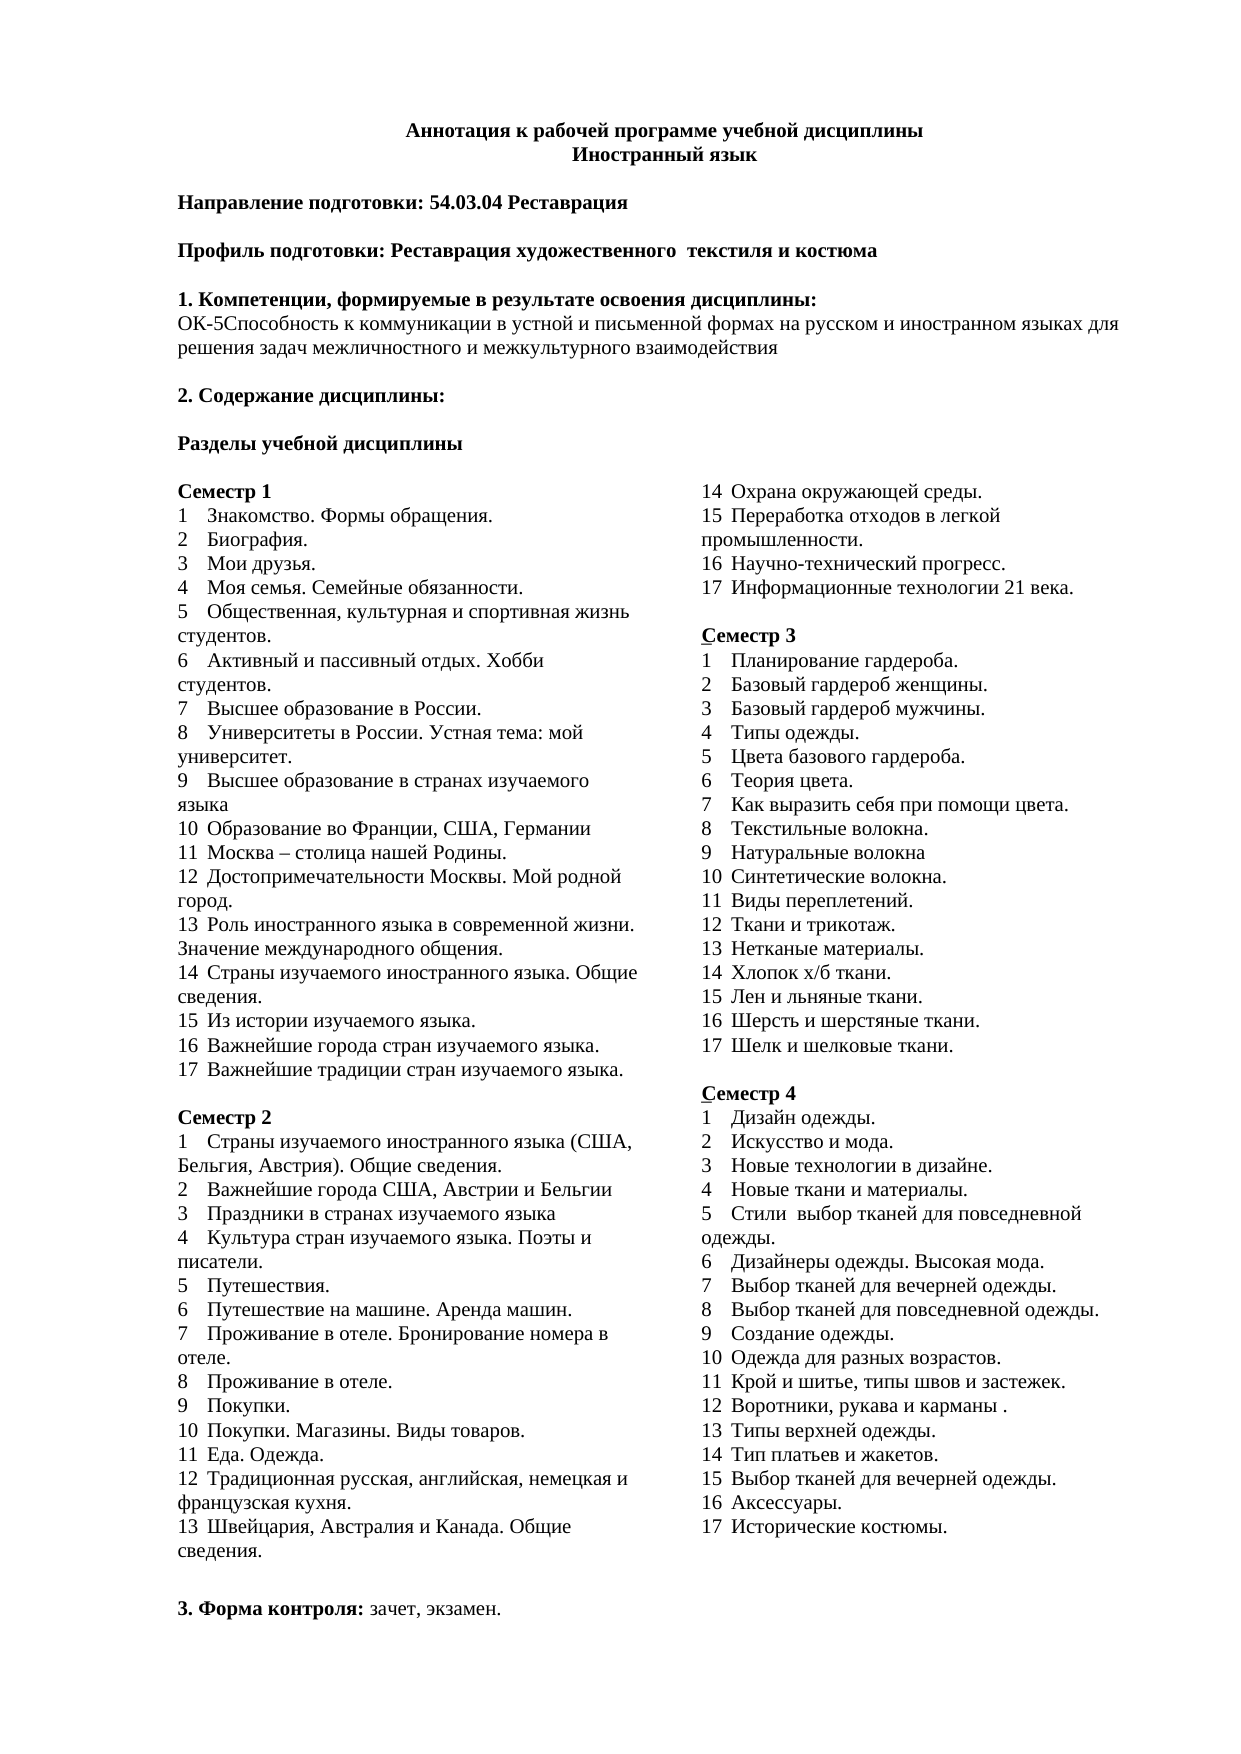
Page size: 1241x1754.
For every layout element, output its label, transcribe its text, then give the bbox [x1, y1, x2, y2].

text 2 Базовый гардероб женщины. [701, 672, 1158, 696]
text 17 Шелк и шелковые ткани. [701, 1032, 1158, 1057]
text 1 Дизайн одежды. [701, 1105, 1158, 1129]
text 1 Планирование гардероба. [701, 647, 1158, 672]
text 2 Важнейшие города США, Австрии и Бельгии [177, 1177, 639, 1201]
text Профиль подготовки: Реставрация художественного текстиля и костюма [177, 238, 1152, 262]
text 13 Типы верхней одежды. [701, 1417, 1158, 1442]
text Разделы учебной дисциплины [177, 431, 1152, 455]
text 2 Искусство и мода. [701, 1129, 1158, 1153]
text 12 Традиционная русская, английская, немецкая и французская кухня. [177, 1466, 639, 1514]
text 17 Важнейшие традиции стран изучаемого языка. [177, 1057, 627, 1081]
text 7 Выбор тканей для вечерней одежды. [701, 1273, 1158, 1297]
text 15 Выбор тканей для вечерней одежды. [701, 1466, 1158, 1490]
text 11 Виды переплетений. [701, 888, 1158, 912]
text 15 Из истории изучаемого языка. [177, 1008, 627, 1032]
text 6 Путешествие на машине. Аренда машин. [177, 1297, 639, 1321]
text 2. Содержание дисциплины: [177, 383, 1152, 407]
text 7 Как выразить себя при помощи цвета. [701, 792, 1158, 816]
text 8 Университеты в России. Устная тема: мой университет. [177, 720, 633, 768]
text 16 Шерсть и шерстяные ткани. [701, 1008, 1158, 1032]
text 1 Страны изучаемого иностранного языка (США, Бельгия, Австрия). Общие сведения. [177, 1129, 639, 1177]
text 4 Культура стран изучаемого языка. Поэты и писатели. [177, 1225, 639, 1273]
text Аннотация к рабочей программе учебной дисциплины [177, 118, 1152, 142]
text 5 Общественная, культурная и спортивная жизнь студентов. [177, 599, 639, 647]
text 15 Переработка отходов в легкой промышленности. [701, 503, 1163, 551]
text 14 Хлопок х/б ткани. [701, 960, 1158, 984]
text 14 Тип платьев и жакетов. [701, 1442, 1158, 1466]
text 8 Выбор тканей для повседневной одежды. [701, 1297, 1158, 1321]
text Семестр 1 [177, 479, 627, 503]
text Семестр 2 [177, 1105, 627, 1129]
text 4 Моя семья. Семейные обязанности. [177, 575, 627, 599]
text 10 Образование во Франции, США, Германии [177, 816, 633, 840]
text 12 Воротники, рукава и карманы . [701, 1393, 1158, 1417]
text 7 Проживание в отеле. Бронирование номера в отеле. [177, 1321, 639, 1369]
text 3 Мои друзья. [177, 551, 627, 575]
text Семестр 3 [701, 623, 1163, 647]
text 3 Новые технологии в дизайне. [701, 1153, 1158, 1177]
text 15 Лен и льняные ткани. [701, 984, 1158, 1008]
text 10 Синтетические волокна. [701, 864, 1158, 888]
text 1 Знакомство. Формы обращения. [177, 503, 627, 527]
text 9 Создание одежды. [701, 1321, 1158, 1345]
text 14 Страны изучаемого иностранного языка. Общие сведения. [177, 960, 639, 1008]
text 13 Швейцария, Австралия и Канада. Общие сведения. [177, 1514, 639, 1562]
text 12 Достопримечательности Москвы. Мой родной город. [177, 864, 639, 912]
text 7 Высшее образование в России. [177, 696, 639, 720]
text 11 Еда. Одежда. [177, 1442, 639, 1466]
text 16 Научно-технический прогресс. [701, 551, 1163, 575]
text 14 Охрана окружающей среды. [701, 479, 1163, 503]
text 10 Одежда для разных возрастов. [701, 1345, 1158, 1369]
text 17 Информационные технологии 21 века. [701, 575, 1163, 599]
text 11 Москва – столица нашей Родины. [177, 840, 639, 864]
text 1. Компетенции, формируемые в результате освоения дисциплины: [177, 287, 1152, 311]
text 13 Нетканые материалы. [701, 936, 1158, 960]
text 3 Базовый гардероб мужчины. [701, 696, 1158, 720]
text ОК-5Способность к коммуникации в устной и письменной формах на русском и иностранном языках для решения задач межличностного и межкультурного взаимодействия [177, 311, 1152, 359]
text 5 Цвета базового гардероба. [701, 744, 1158, 768]
text Направление подготовки: 54.03.04 Реставрация [177, 190, 1152, 214]
text 6 Дизайнеры одежды. Высокая мода. [701, 1249, 1158, 1273]
text 5 Стили выбор тканей для повседневной одежды. [701, 1201, 1158, 1249]
text 13 Роль иностранного языка в современной жизни. Значение международного общения. [177, 912, 639, 960]
text 3 Праздники в странах изучаемого языка [177, 1201, 639, 1225]
text 2 Биография. [177, 527, 627, 551]
text 3. Форма контроля: зачет, экзамен. [177, 1595, 1152, 1619]
text 4 Типы одежды. [701, 720, 1158, 744]
text 10 Покупки. Магазины. Виды товаров. [177, 1417, 639, 1442]
text 16 Аксессуары. [701, 1490, 1158, 1514]
text Семестр 4 [701, 1081, 1158, 1105]
text 9 Натуральные волокна [701, 840, 1158, 864]
text 17 Исторические костюмы. [701, 1514, 1158, 1538]
text 6 Теория цвета. [701, 768, 1158, 792]
text 8 Текстильные волокна. [701, 816, 1158, 840]
text Иностранный язык [177, 142, 1152, 166]
text 6 Активный и пассивный отдых. Хобби студентов. [177, 647, 639, 696]
text 9 Высшее образование в странах изучаемого языка [177, 768, 633, 816]
text 4 Новые ткани и материалы. [701, 1177, 1158, 1201]
text 9 Покупки. [177, 1393, 639, 1417]
text 11 Крой и шитье, типы швов и застежек. [701, 1369, 1158, 1393]
text 8 Проживание в отеле. [177, 1369, 639, 1393]
text 12 Ткани и трикотаж. [701, 912, 1158, 936]
text 16 Важнейшие города стран изучаемого языка. [177, 1032, 627, 1057]
text 5 Путешествия. [177, 1273, 639, 1297]
